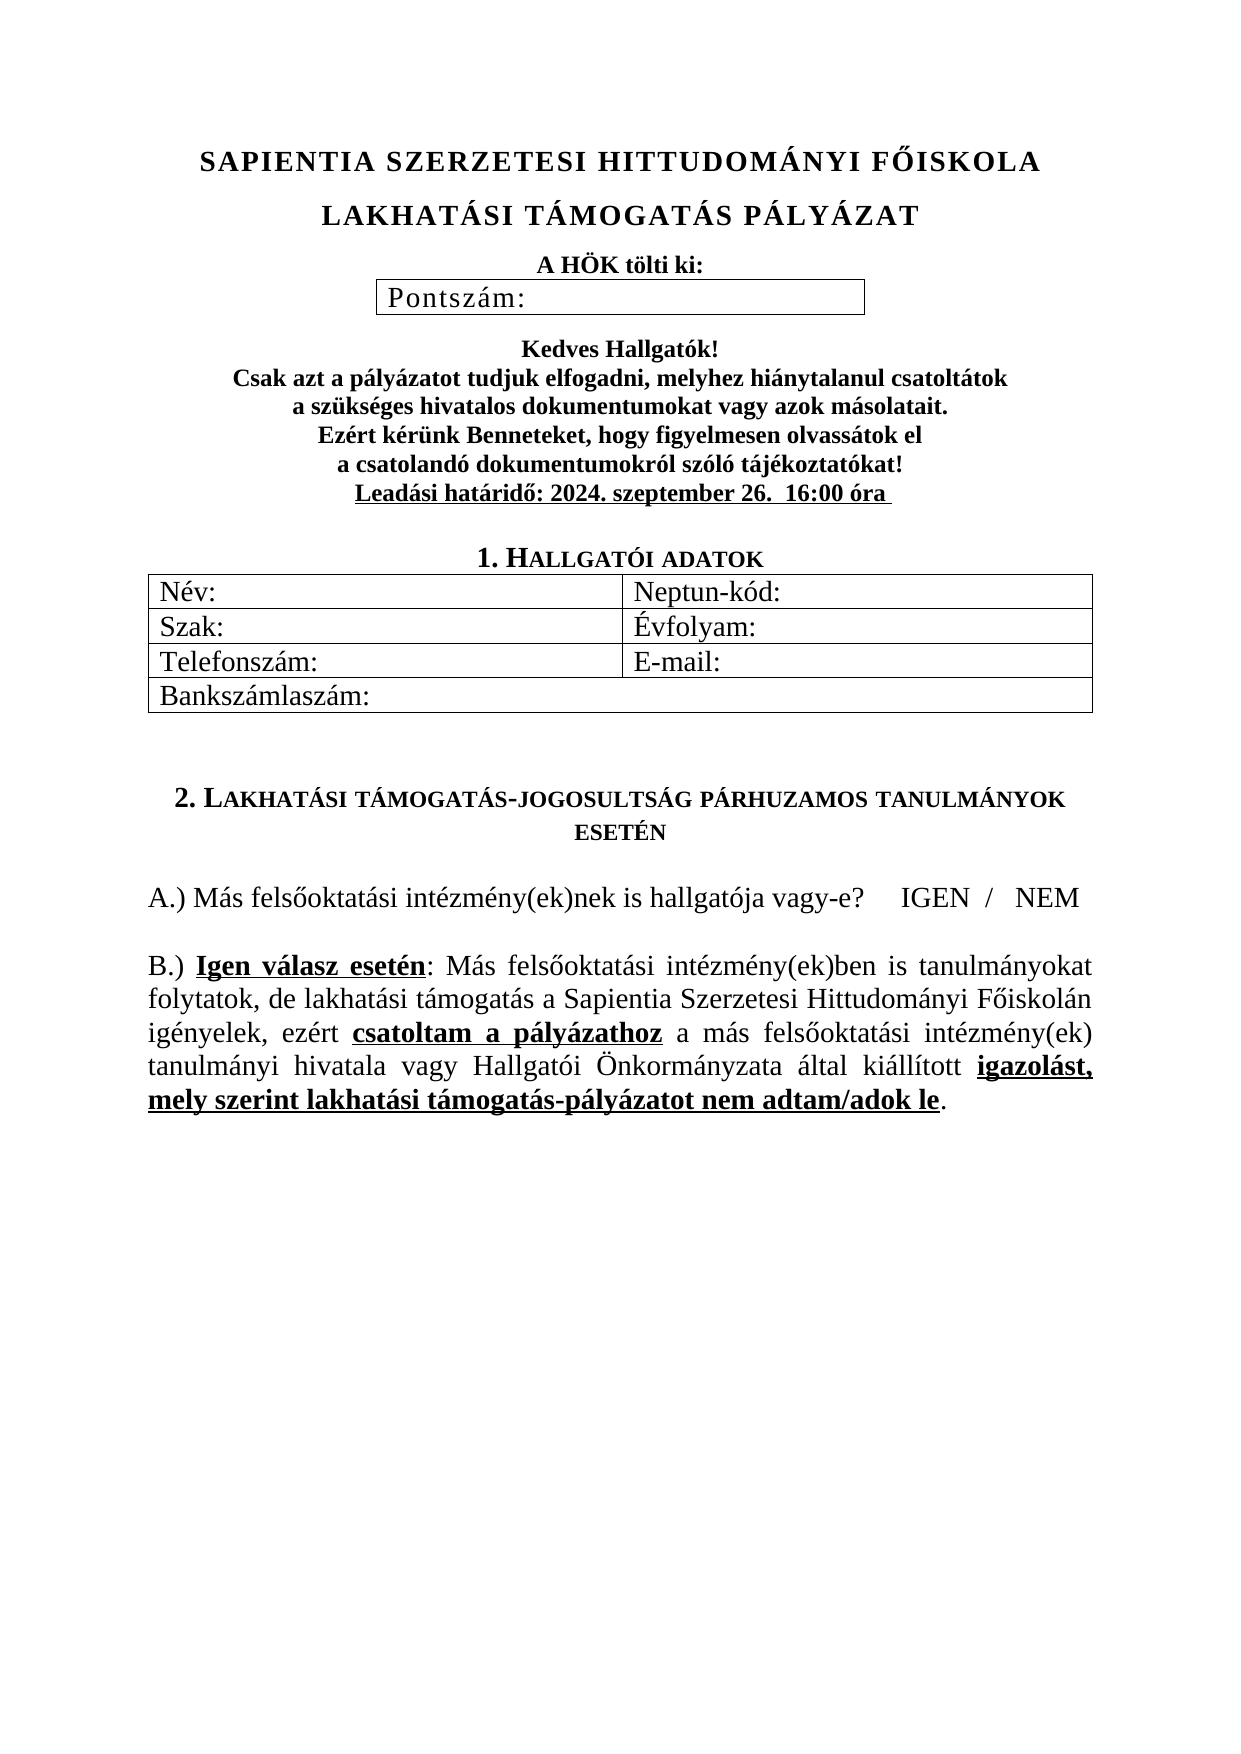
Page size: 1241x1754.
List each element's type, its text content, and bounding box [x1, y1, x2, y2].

table_cell Telefonszám: [149, 644, 622, 677]
text a csatolandó dokumentumokról szóló tájékoztatókat! [148, 449, 1093, 478]
text B.) Igen válasz esetén: Más felsőoktatási intézmény(ek)ben is tanulmányokat folytatok, de lakhatási támogatás a Sapientia Szerzetesi Hittudományi Főiskolán igényelek, ezért csatoltam a pályázathoz a más felsőoktatási intézmény(ek) tanulmányi hivatala vagy Hallgatói Önkormányzata által kiállított igazolást, mely szerint lakhatási támogatás-pályázatot nem adtam/adok le. [148, 948, 1093, 1115]
text LAKHATÁSI TÁMOGATÁS PÁLYÁZAT [148, 198, 1093, 231]
table_header Neptun-kód: [623, 575, 1092, 608]
table_cell Bankszámlaszám: [149, 678, 1092, 712]
text A.) Más felsőoktatási intézmény(ek)nek is hallgatója vagy-e? IGEN / NEM [148, 881, 1093, 914]
text 1. Hallgatói adatok [148, 540, 1093, 573]
text Ezért kérünk Benneteket, hogy figyelmesen olvassátok el [148, 420, 1093, 449]
table_cell Évfolyam: [623, 609, 1092, 643]
text SAPIENTIA SZERZETESI HITTUDOMÁNYI FŐISKOLA [148, 148, 1093, 177]
table_cell E-mail: [623, 644, 1092, 677]
text a szükséges hivatalos dokumentumokat vagy azok másolatait. [148, 391, 1093, 420]
table_header Pontszám: [377, 280, 864, 314]
text 2. Lakhatási támogatás-jogosultság párhuzamos tanulmányok esetén [148, 780, 1093, 847]
text Csak azt a pályázatot tudjuk elfogadni, melyhez hiánytalanul csatoltátok [148, 363, 1093, 391]
table_header Név: [149, 575, 622, 608]
text A HÖK tölti ki: [148, 250, 1093, 279]
text Leadási határidő: 2024. szeptember 26. 16:00 óra [148, 478, 1093, 506]
text Kedves Hallgatók! [148, 334, 1093, 363]
table_cell Szak: [149, 609, 622, 643]
